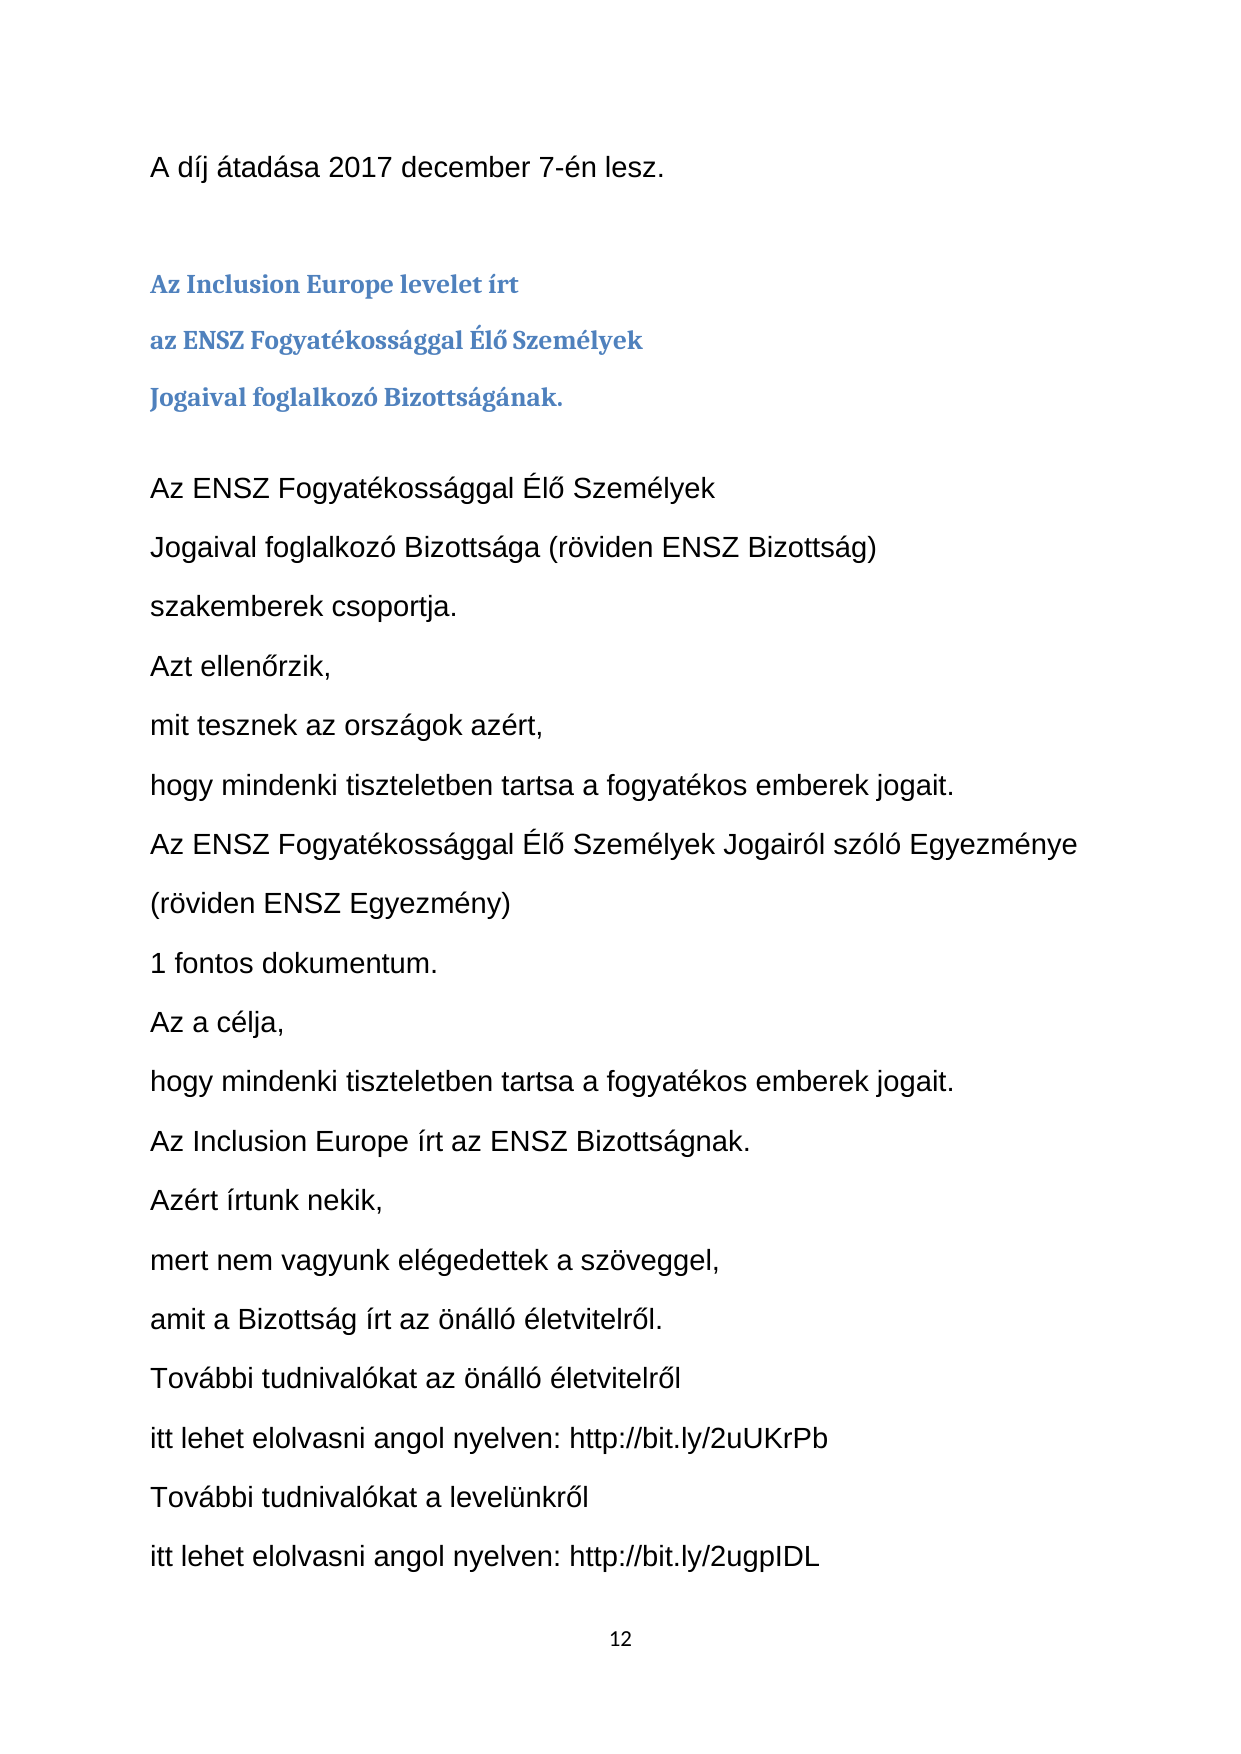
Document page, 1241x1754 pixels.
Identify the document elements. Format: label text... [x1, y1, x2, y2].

text További tudnivalókat a levelünkről [150, 1480, 1090, 1513]
text Az a célja, [150, 1005, 1090, 1038]
text Azt ellenőrzik, [150, 649, 1090, 682]
text hogy mindenki tiszteletben tartsa a fogyatékos emberek jogait. [150, 1064, 1090, 1098]
text mit tesznek az országok azért, [150, 708, 1090, 742]
text itt lehet elolvasni angol nyelven: http://bit.ly/2uUKrPb [150, 1421, 1090, 1454]
text szakemberek csoportja. [150, 589, 1090, 623]
text Az Inclusion Europe írt az ENSZ Bizottságnak. [150, 1124, 1090, 1157]
text A díj átadása 2017 december 7-én lesz. [150, 150, 1090, 183]
text hogy mindenki tiszteletben tartsa a fogyatékos emberek jogait. [150, 767, 1090, 801]
text Jogaival foglalkozó Bizottsága (röviden ENSZ Bizottság) [150, 530, 1090, 563]
text (röviden ENSZ Egyezmény) [150, 886, 1090, 920]
text amit a Bizottság írt az önálló életvitelről. [150, 1302, 1090, 1335]
subtitle Jogaival foglalkozó Bizottságának. [150, 382, 1090, 413]
text Az ENSZ Fogyatékossággal Élő Személyek Jogairól szóló Egyezménye [150, 827, 1090, 860]
text További tudnivalókat az önálló életvitelről [150, 1361, 1090, 1395]
text Az ENSZ Fogyatékossággal Élő Személyek [150, 471, 1090, 504]
text itt lehet elolvasni angol nyelven: http://bit.ly/2ugpIDL [150, 1539, 1090, 1573]
text Azért írtunk nekik, [150, 1183, 1090, 1217]
text mert nem vagyunk elégedettek a szöveggel, [150, 1242, 1090, 1276]
text 1 fontos dokumentum. [150, 946, 1090, 979]
subtitle Az Inclusion Europe levelet írt [150, 269, 1090, 300]
subtitle az ENSZ Fogyatékossággal Élő Személyek [150, 325, 1090, 356]
